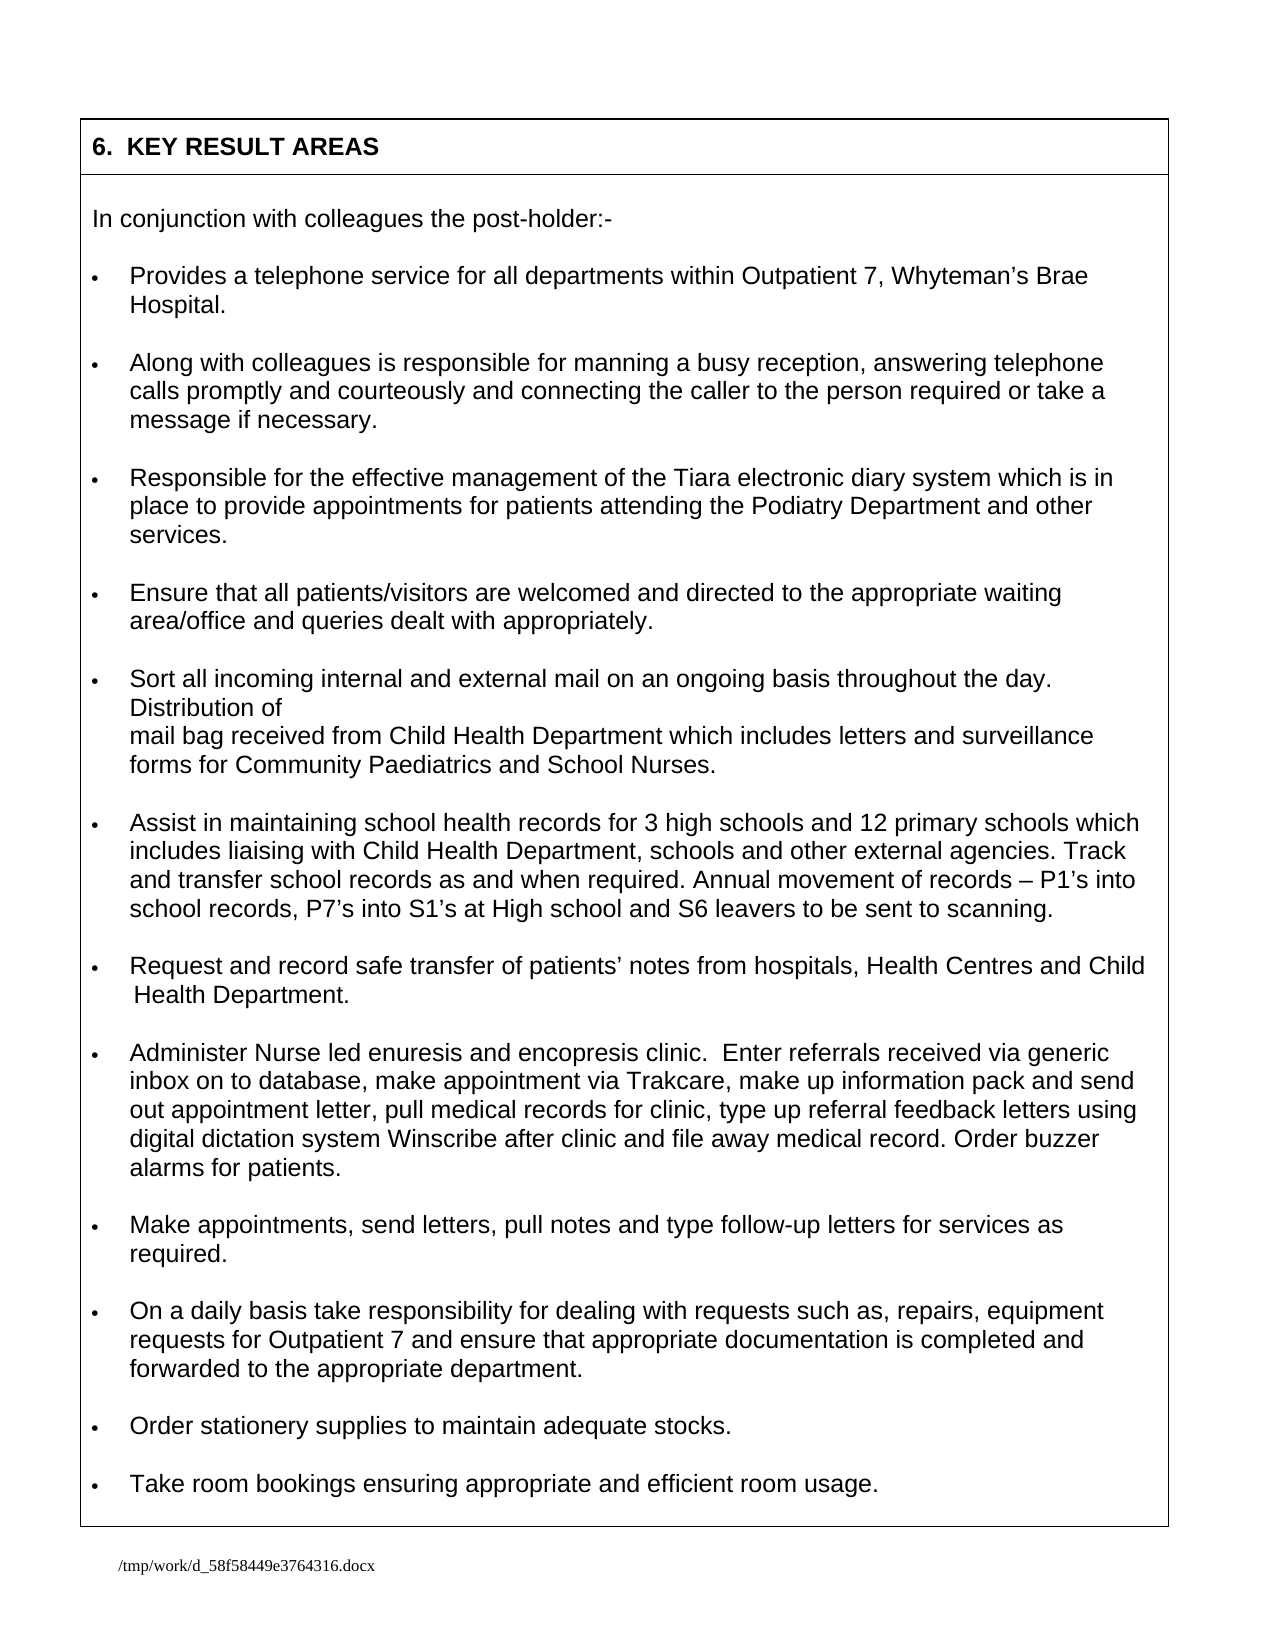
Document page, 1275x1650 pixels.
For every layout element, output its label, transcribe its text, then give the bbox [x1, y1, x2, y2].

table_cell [81, 175, 1168, 1526]
table_header 6. KEY RESULT AREAS [81, 120, 1168, 173]
